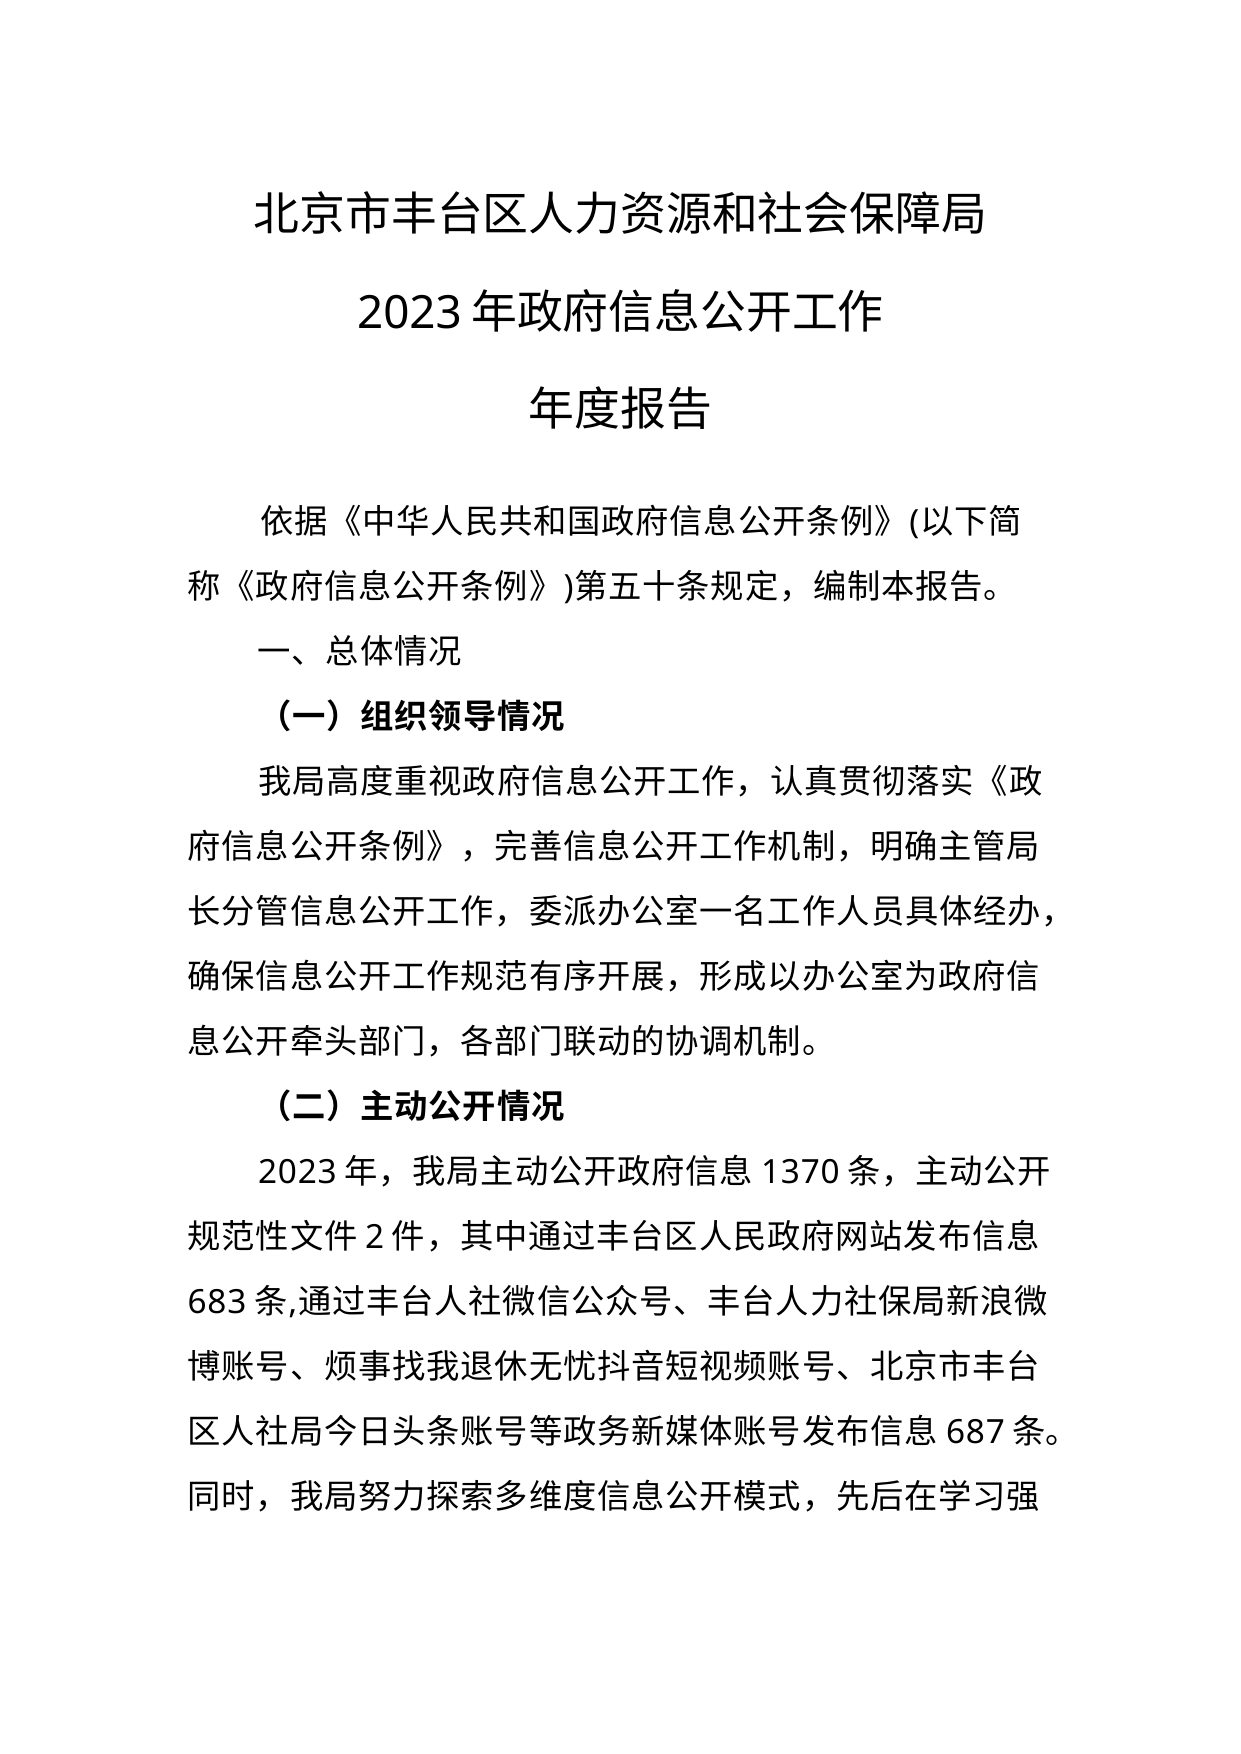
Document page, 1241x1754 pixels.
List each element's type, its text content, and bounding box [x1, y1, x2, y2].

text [187, 1137, 1053, 1527]
text 年度报告 [187, 357, 1053, 454]
text 我局高度重视政府信息公开工作，认真贯彻落实《政府信息公开条例》，完善信息公开工作机制，明确主管局长分管信息公开工作，委派办公室一名工作人员具体经办，确保信息公开工作规范有序开展，形成以办公室为政府信息公开牵头部门，各部门联动的协调机制。 [187, 747, 1053, 1072]
text 北京市丰台区人力资源和社会保障局 [187, 162, 1053, 259]
text 依据《中华人民共和国政府信息公开条例》(以下简称《政府信息公开条例》)第五十条规定，编制本报告。 [187, 487, 1053, 617]
text 2023年政府信息公开工作 [187, 259, 1053, 357]
text （一）组织领导情况 [187, 682, 1053, 747]
text 一、总体情况 [187, 617, 1053, 682]
text （二）主动公开情况 [187, 1072, 1053, 1137]
